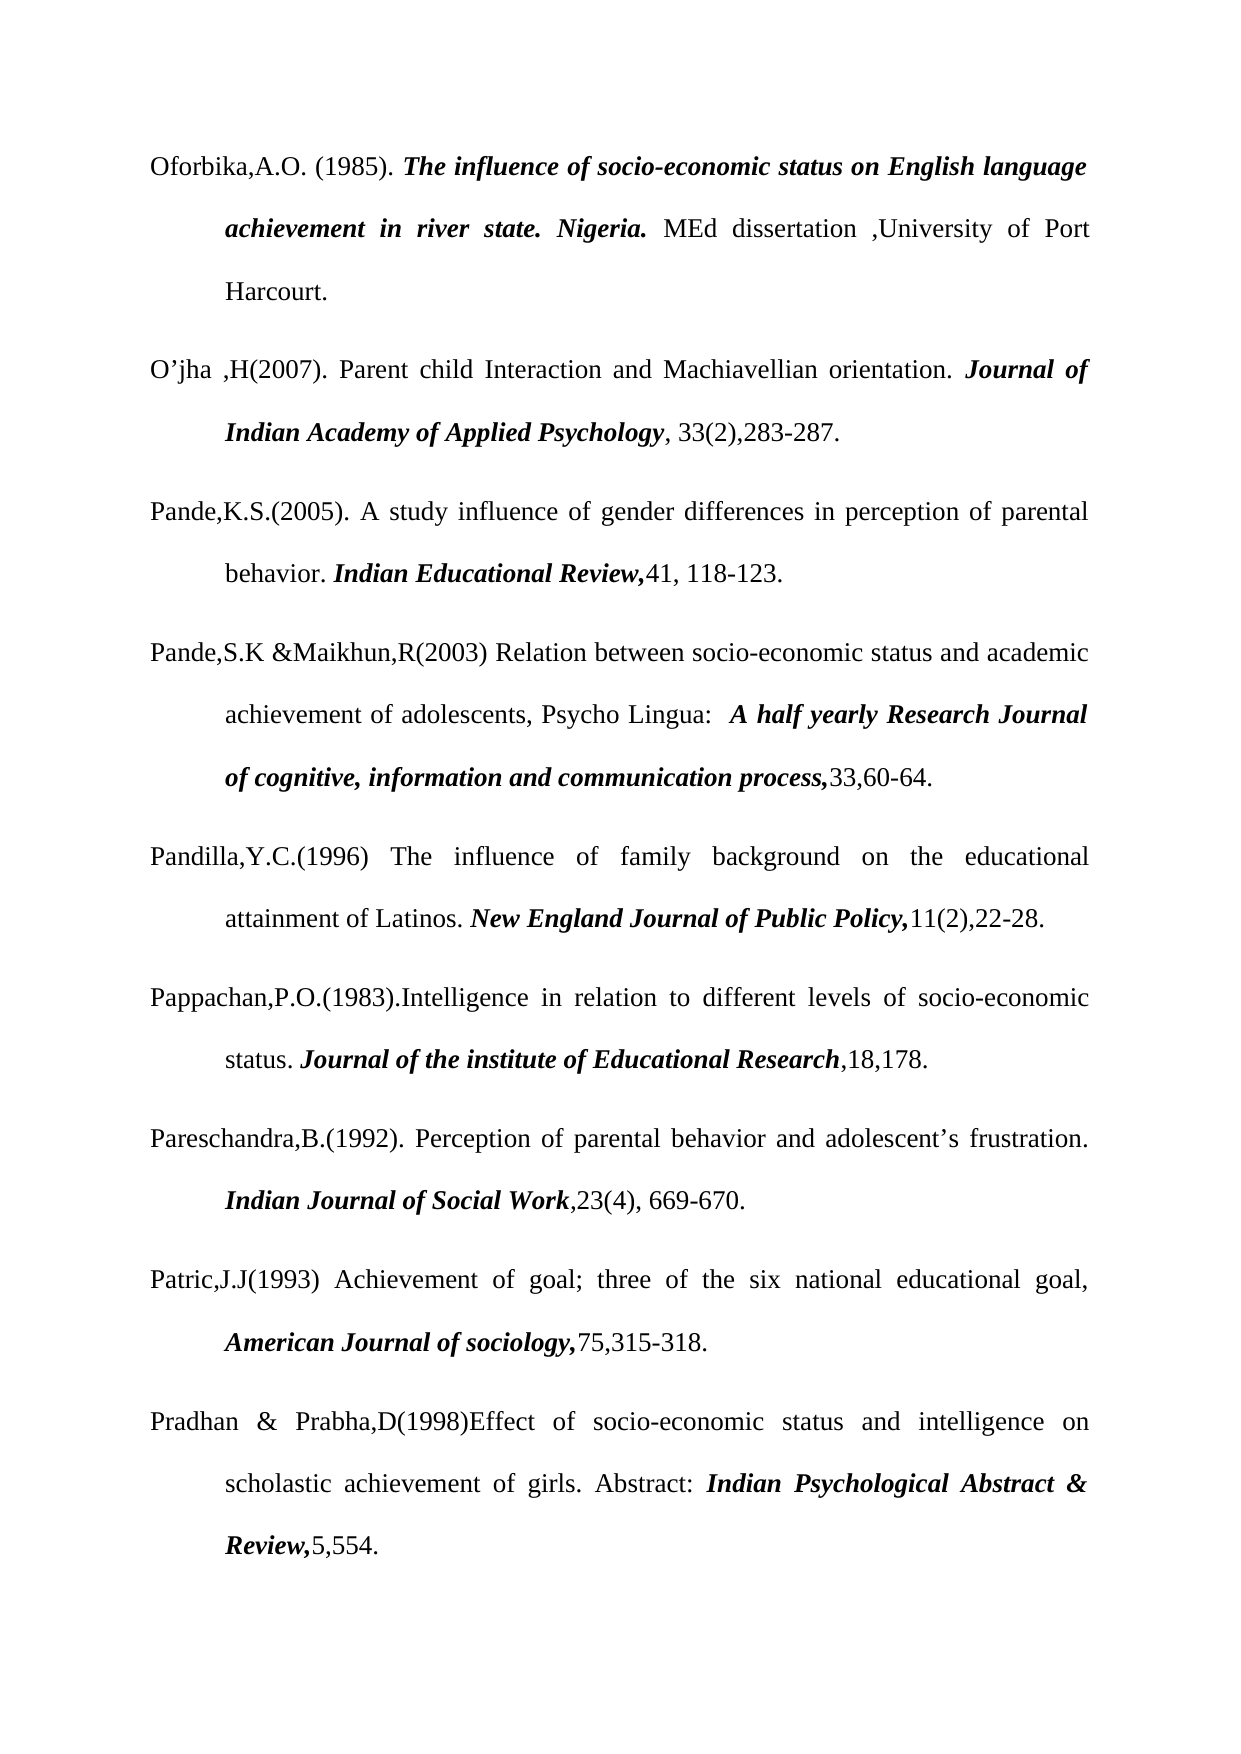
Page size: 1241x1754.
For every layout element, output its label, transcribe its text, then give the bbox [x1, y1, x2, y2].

text Pande,K.S.(2005). A study influence of gender differences in perception of parental behavior. Indian Educational Review,41, 118-123. [150, 495, 1090, 588]
text Patric,J.J(1993) Achievement of goal; three of the six national educational goal, American Journal of sociology,75,315-318. [150, 1263, 1090, 1357]
text Pandilla,Y.C.(1996) The influence of family background on the educational attainment of Latinos. Journal of Public Policy,11(2),22-28. [150, 839, 1090, 933]
text Pande,S.K &Maikhun,R(2003) Relation between socio-economic status and academic achievement of adolescents, Psycho Lingua: A half yearly Research Journal of cognitive, information and communication process,33,60-64. [150, 636, 1090, 792]
text Pappachan,P.O.(1983).Intelligence in relation to different levels of socio-economic status. Journal of the institute of Educational Research,18,178. [150, 981, 1090, 1074]
text Pradhan & Prabha,D(1998)Effect of socio-economic status and intelligence on scholastic achievement of girls. Abstract: Indian Psychological Abstract & Review,5,554. [150, 1404, 1090, 1560]
text Pareschandra,B.(1992). Perception of parental behavior and adolescent’s frustration. Indian Journal of Social Work,23(4), 669-670. [150, 1122, 1090, 1216]
text Oforbika,A.O. (1985). The influence of socio-economic status on English language achievement in river state. . MEd dissertation ,. [150, 150, 1090, 306]
text O’jha ,H(2007). Parent child Interaction and Machiavellian orientation. Journal of of Applied Psychology, 33(2),283-287. [150, 353, 1090, 447]
